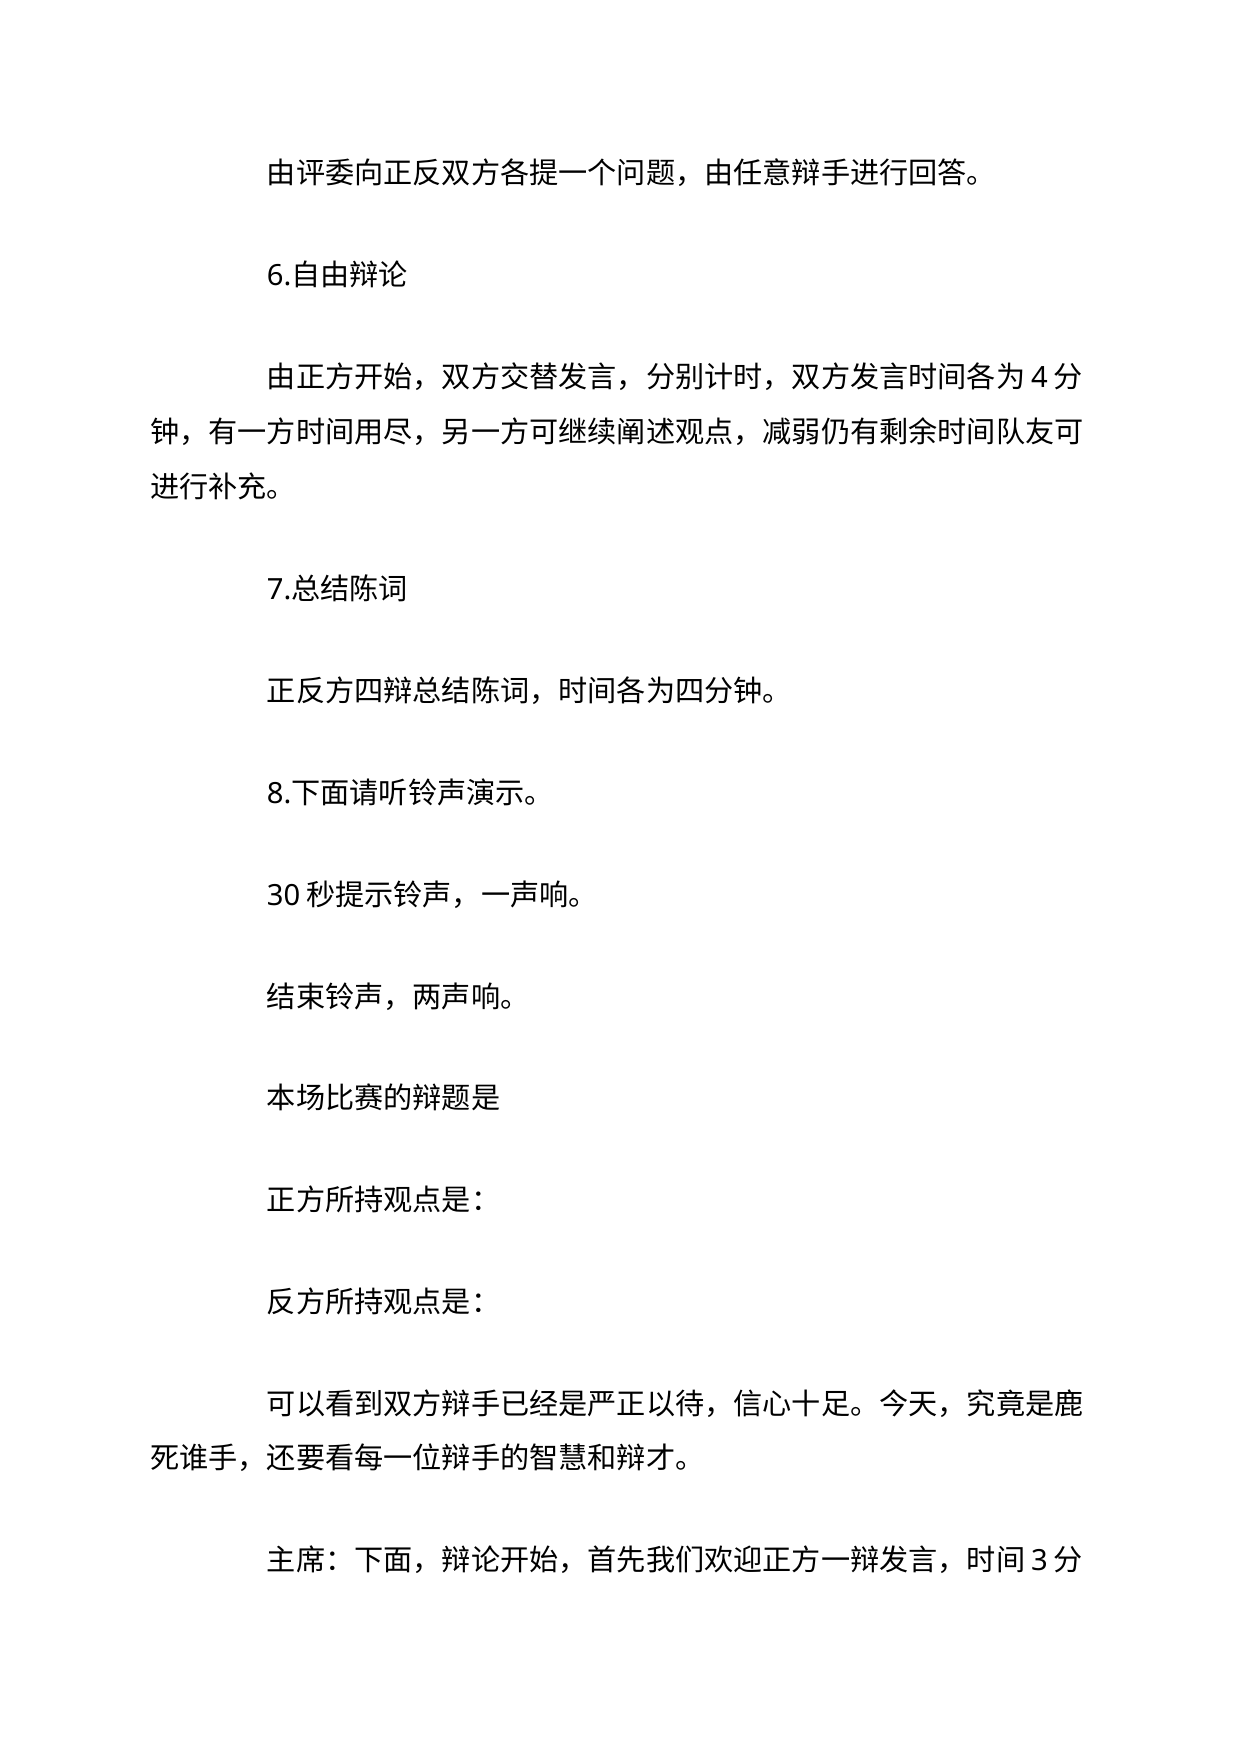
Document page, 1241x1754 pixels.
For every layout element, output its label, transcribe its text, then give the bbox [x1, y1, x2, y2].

text 可以看到双方辩手已经是严正以待，信心十足。今天，究竟是鹿死谁手，还要看每一位辩手的智慧和辩才。 [150, 1380, 1090, 1477]
text 正方所持观点是： [150, 1177, 1090, 1219]
text 结束铃声，两声响。 [150, 973, 1090, 1015]
text 由正方开始，双方交替发言，分别计时，双方发言时间各为4分钟，有一方时间用尽，另一方可继续阐述观点，减弱仍有剩余时间队友可进行补充。 [150, 354, 1090, 506]
text 8.下面请听铃声演示。 [150, 769, 1090, 812]
text 7.总结陈词 [150, 565, 1090, 608]
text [150, 1537, 1090, 1579]
text 本场比赛的辩题是 [150, 1075, 1090, 1117]
text 6.自由辩论 [150, 252, 1090, 294]
text 由评委向正反双方各提一个问题，由任意辩手进行回答。 [150, 150, 1090, 192]
text 30秒提示铃声，一声响。 [150, 871, 1090, 913]
text 正反方四辩总结陈词，时间各为四分钟。 [150, 667, 1090, 710]
text 反方所持观点是： [150, 1278, 1090, 1321]
